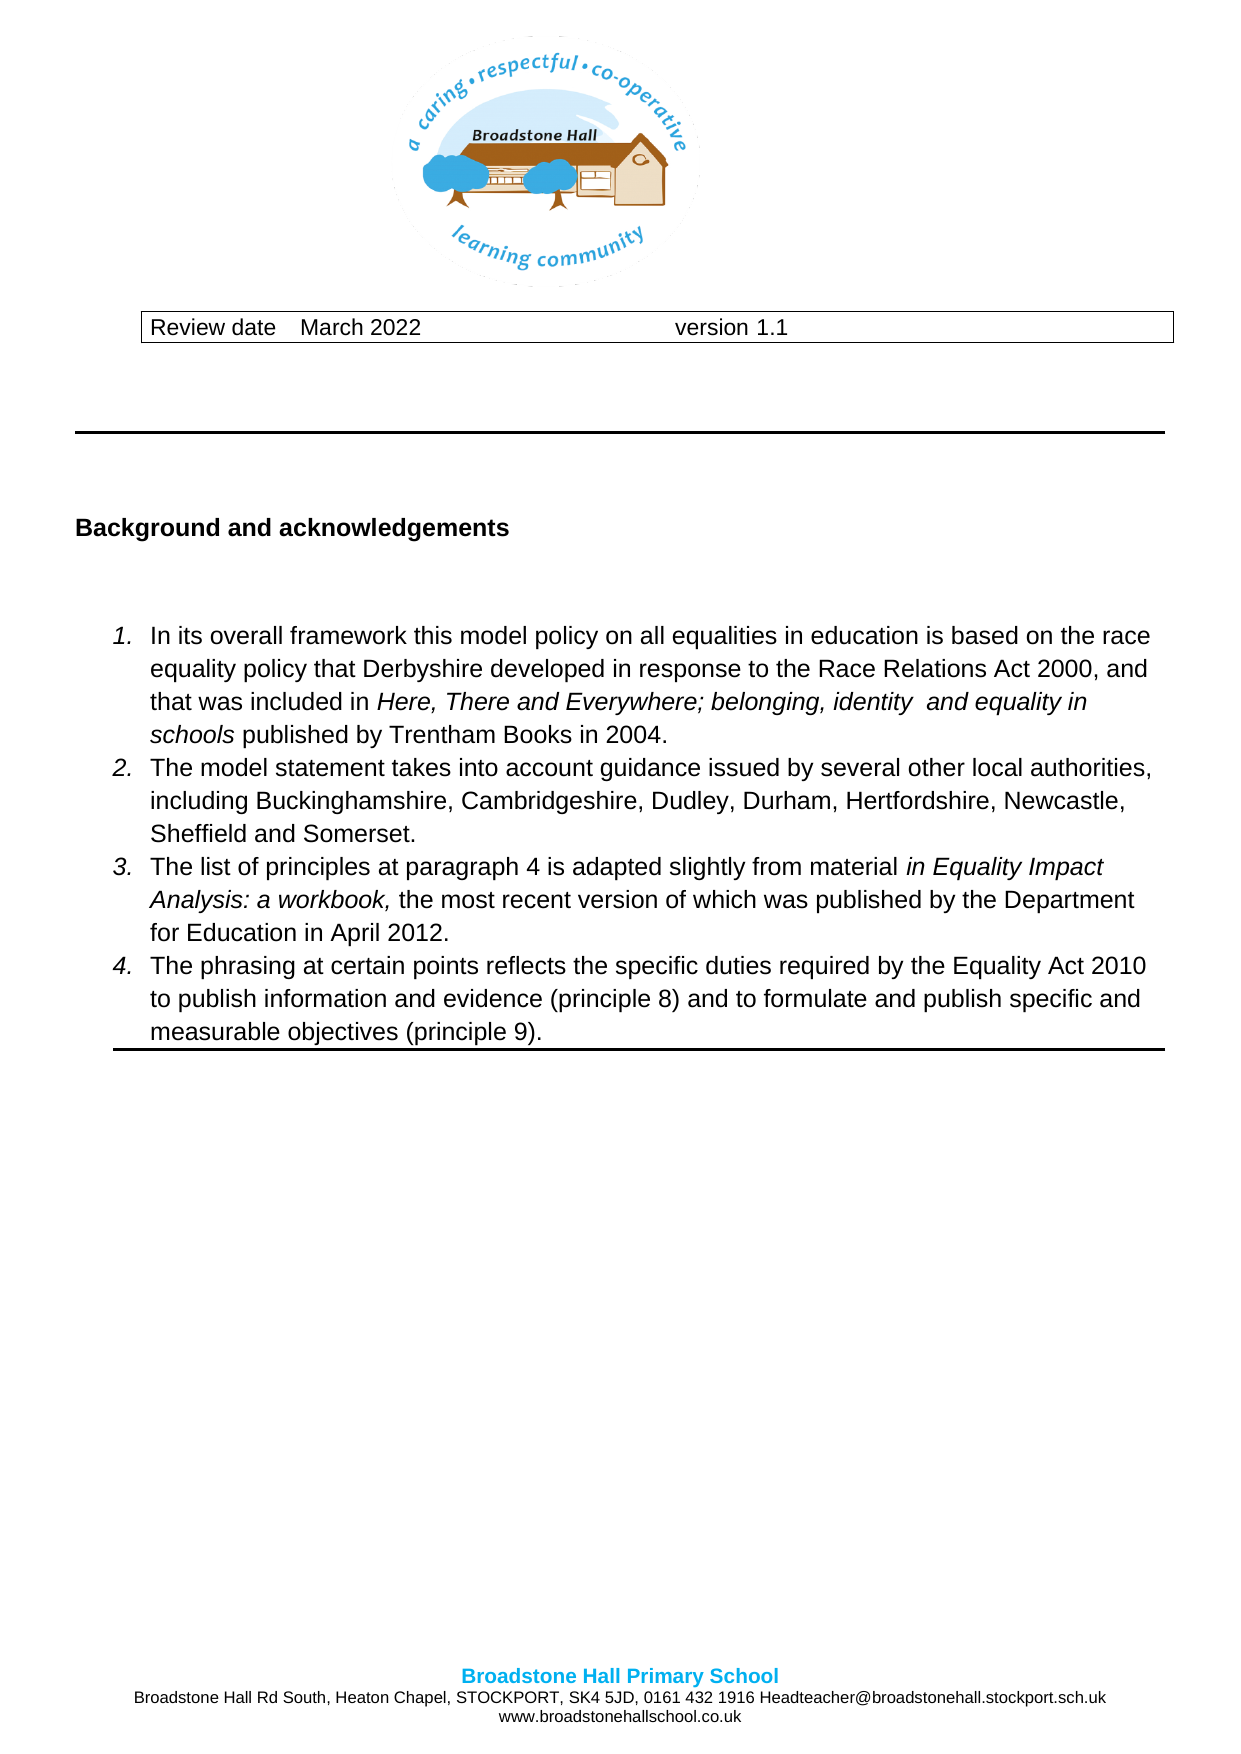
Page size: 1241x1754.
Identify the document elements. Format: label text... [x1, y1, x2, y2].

picture [389, 0, 701, 311]
list In its overall framework this model policy on all equalities in education is based on the race equality policy that Derbyshire developed in response to the Race Relations Act 2000, and that was included in Here, There and Everywhere; belonging, identity and equality in schools published by Trentham Books in 2004. [112, 621, 1165, 749]
list The model statement takes into account guidance issued by several other local authorities, including Buckinghamshire, Cambridgeshire, Dudley, Durham, Hertfordshire, Newcastle, Sheffield and Somerset. [112, 753, 1165, 848]
list The list of principles at paragraph 4 is adapted slightly from material in Equality Impact Analysis: a workbook, the most recent version of which was published by the Department for Education in April 2012. [112, 852, 1165, 947]
list Review date March 2022 version 1.1 [142, 312, 1173, 342]
text Background and acknowledgements [75, 513, 1165, 542]
list The phrasing at certain points reflects the specific duties required by the Equality Act 2010 to publish information and evidence (principle 8) and to formulate and publish specific and measurable objectives (principle 9). [112, 951, 1165, 1051]
